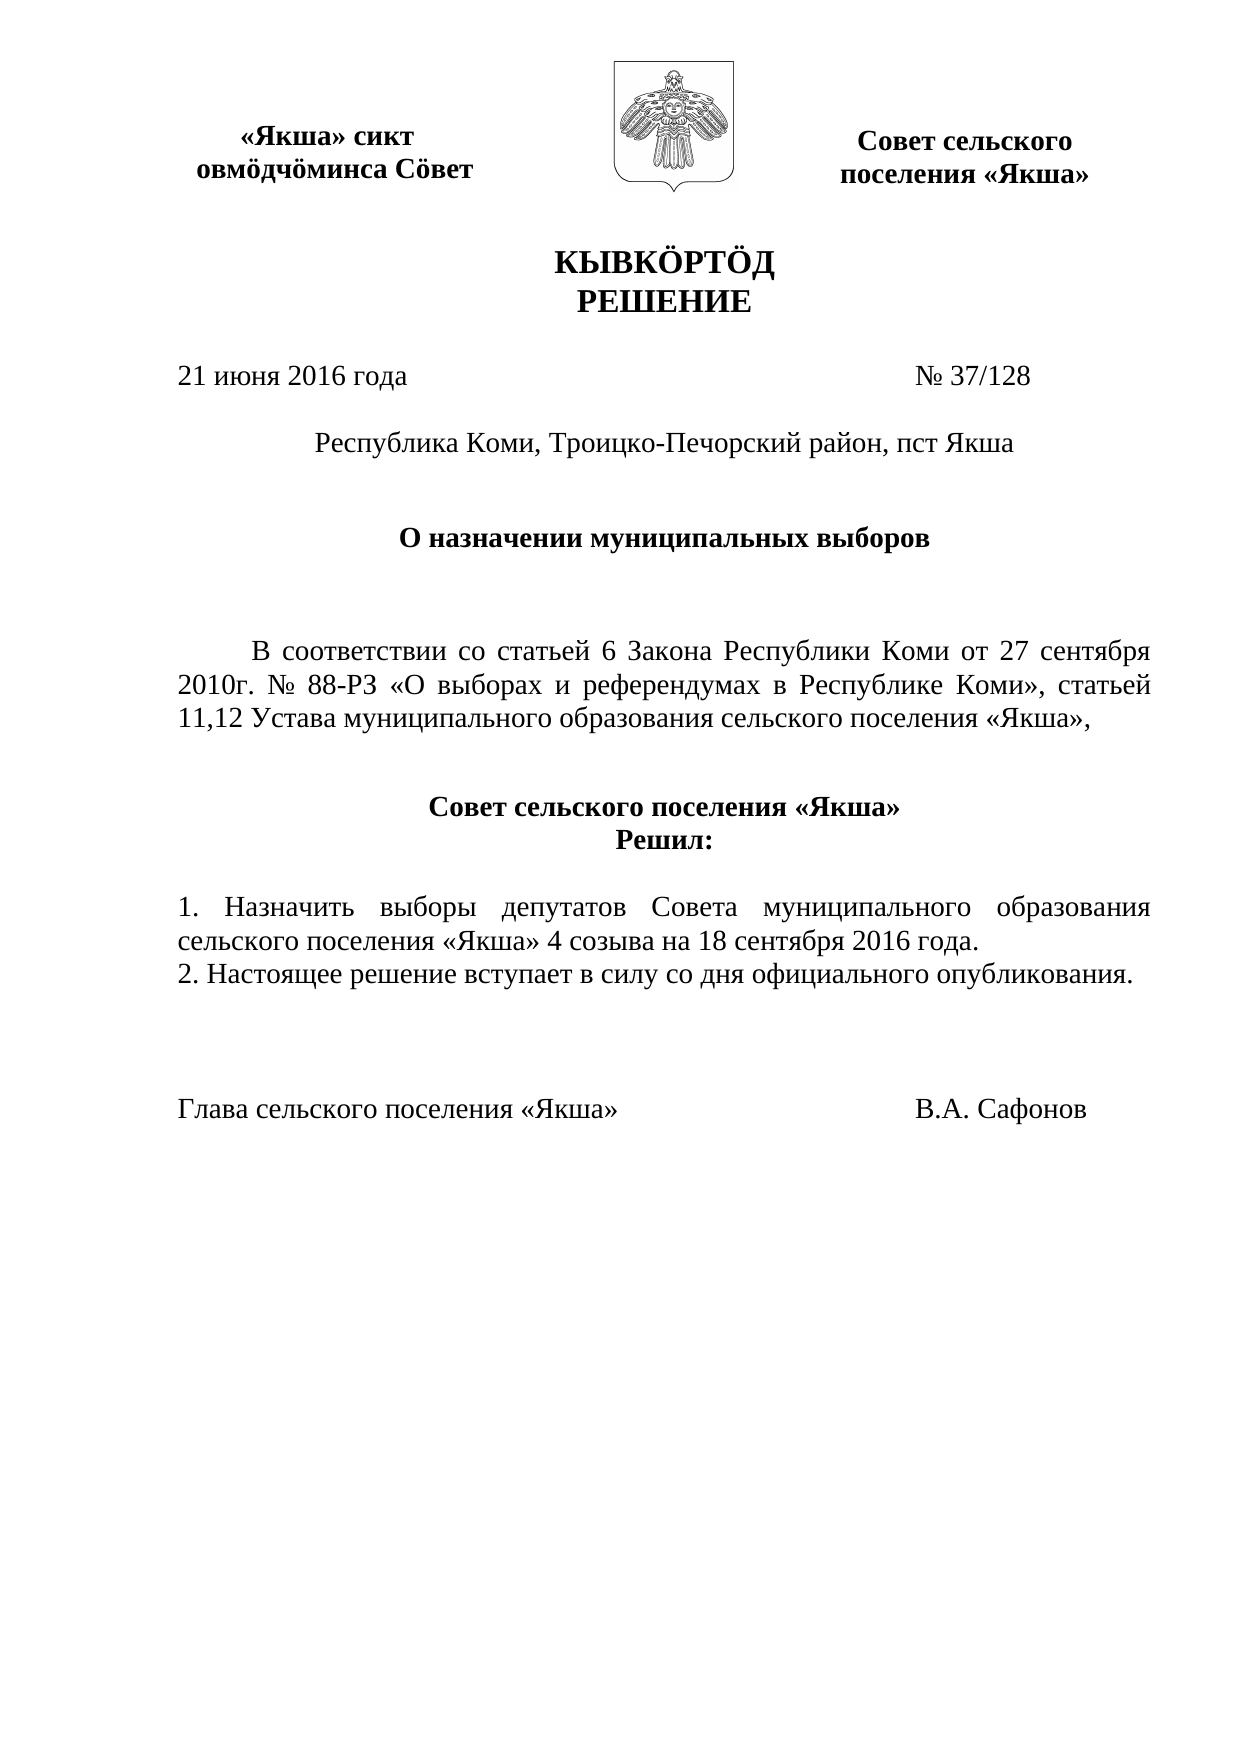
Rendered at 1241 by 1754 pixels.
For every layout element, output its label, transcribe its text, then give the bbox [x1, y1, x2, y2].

text 2. Настоящее решение вступает в силу со дня официального опубликования. [177, 957, 1152, 990]
text 21 июня 2016 года № 37/128 [177, 358, 1152, 391]
text КЫВКÖРТÖД [177, 243, 1152, 281]
text О назначении муниципальных выборов [177, 521, 1152, 554]
text РЕШЕНИЕ [177, 281, 1152, 319]
text «Якша» сикт [740, 118, 1152, 152]
text В соответствии со статьей 6 Закона Республики Коми от 27 сентября 2010г. № 88-РЗ «О выборах и референдумах в Республике Коми», статьей 11,12 Устава муниципального образования сельского поселения «Якша», [177, 633, 1152, 734]
text овмöдчöминса Сöвет [740, 152, 1152, 185]
text овмöдчöминса Сöвет [65, 152, 608, 185]
text Совет сельского поселения «Якша» [177, 789, 1152, 822]
text 1. Назначить выборы депутатов Совета муниципального образования сельского поселения «Якша» 4 созыва на 18 сентября 2016 года. [177, 889, 1152, 957]
text Решил: [177, 822, 1152, 856]
text «Якша» сикт [65, 118, 608, 152]
text Республика Коми, Троицко-Печорский район, пст Якша [177, 425, 1152, 458]
picture [608, 61, 740, 194]
text Глава сельского поселения «Якша» В.А. Сафонов [177, 1091, 1152, 1124]
